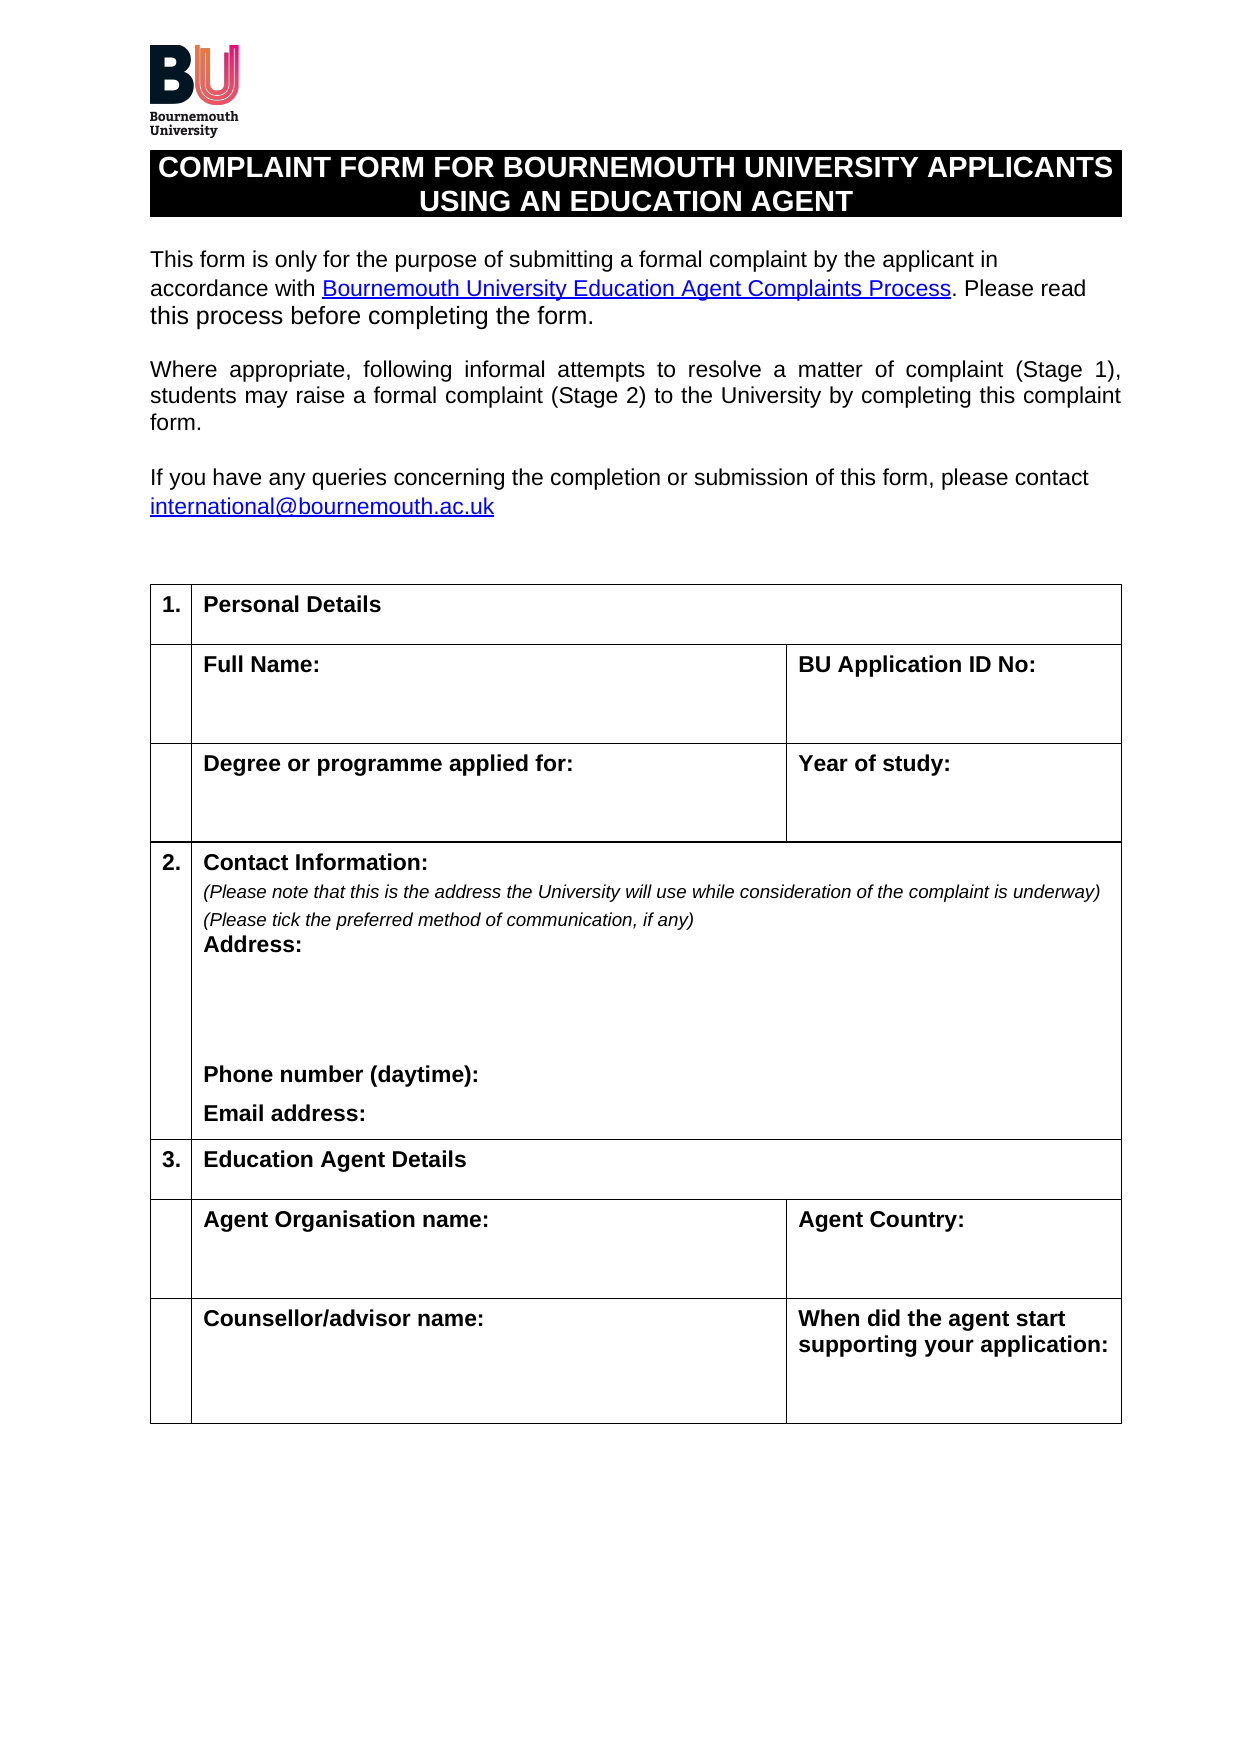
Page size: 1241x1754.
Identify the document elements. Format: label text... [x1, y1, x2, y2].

table_cell [151, 1200, 191, 1298]
table_cell Full Name: [192, 645, 786, 743]
table_cell Counsellor/advisor name: [192, 1299, 786, 1423]
table_cell BU Application ID No: [787, 645, 1121, 743]
text This form is only for the purpose of submitting a formal complaint by the applicant in accordance with Bournemouth University Education Agent Complaints Process. Please read this process before completing the form. [150, 243, 1122, 330]
table_cell [151, 744, 191, 841]
table_cell [151, 1140, 191, 1199]
text Where appropriate, following informal attempts to resolve a matter of complaint (Stage 1), students may raise a formal complaint (Stage 2) to the University by completing this complaint form. [150, 356, 1122, 435]
table_cell Degree or programme applied for: [192, 744, 786, 841]
table_cell [151, 1299, 191, 1423]
table_cell Agent Organisation name: [192, 1200, 786, 1298]
text If you have any queries concerning the completion or submission of this form, please contact international@bournemouth.ac.uk [150, 461, 1122, 519]
table_header Personal Details [192, 585, 1121, 644]
text COMPLAINT FORM FOR BOURNEMOUTH UNIVERSITY APPLICANTS USING AN EDUCATION AGENT [150, 150, 1122, 217]
table_cell [151, 843, 191, 1139]
picture [150, 45, 239, 138]
table_cell Year of study: [787, 744, 1121, 841]
table_cell Education Agent Details [192, 1140, 1121, 1199]
table_cell When did the agent start supporting your application: [787, 1299, 1121, 1423]
table_header [151, 585, 191, 644]
table_cell Contact Information: (Please note that this is the address the University will use while consideration of the complaint is underway) (Please tick the preferred method of communication, if any) Address: Phone number (daytime): Email address: [192, 843, 1121, 1139]
table_cell [151, 645, 191, 743]
table_cell Agent Country: [787, 1200, 1121, 1298]
